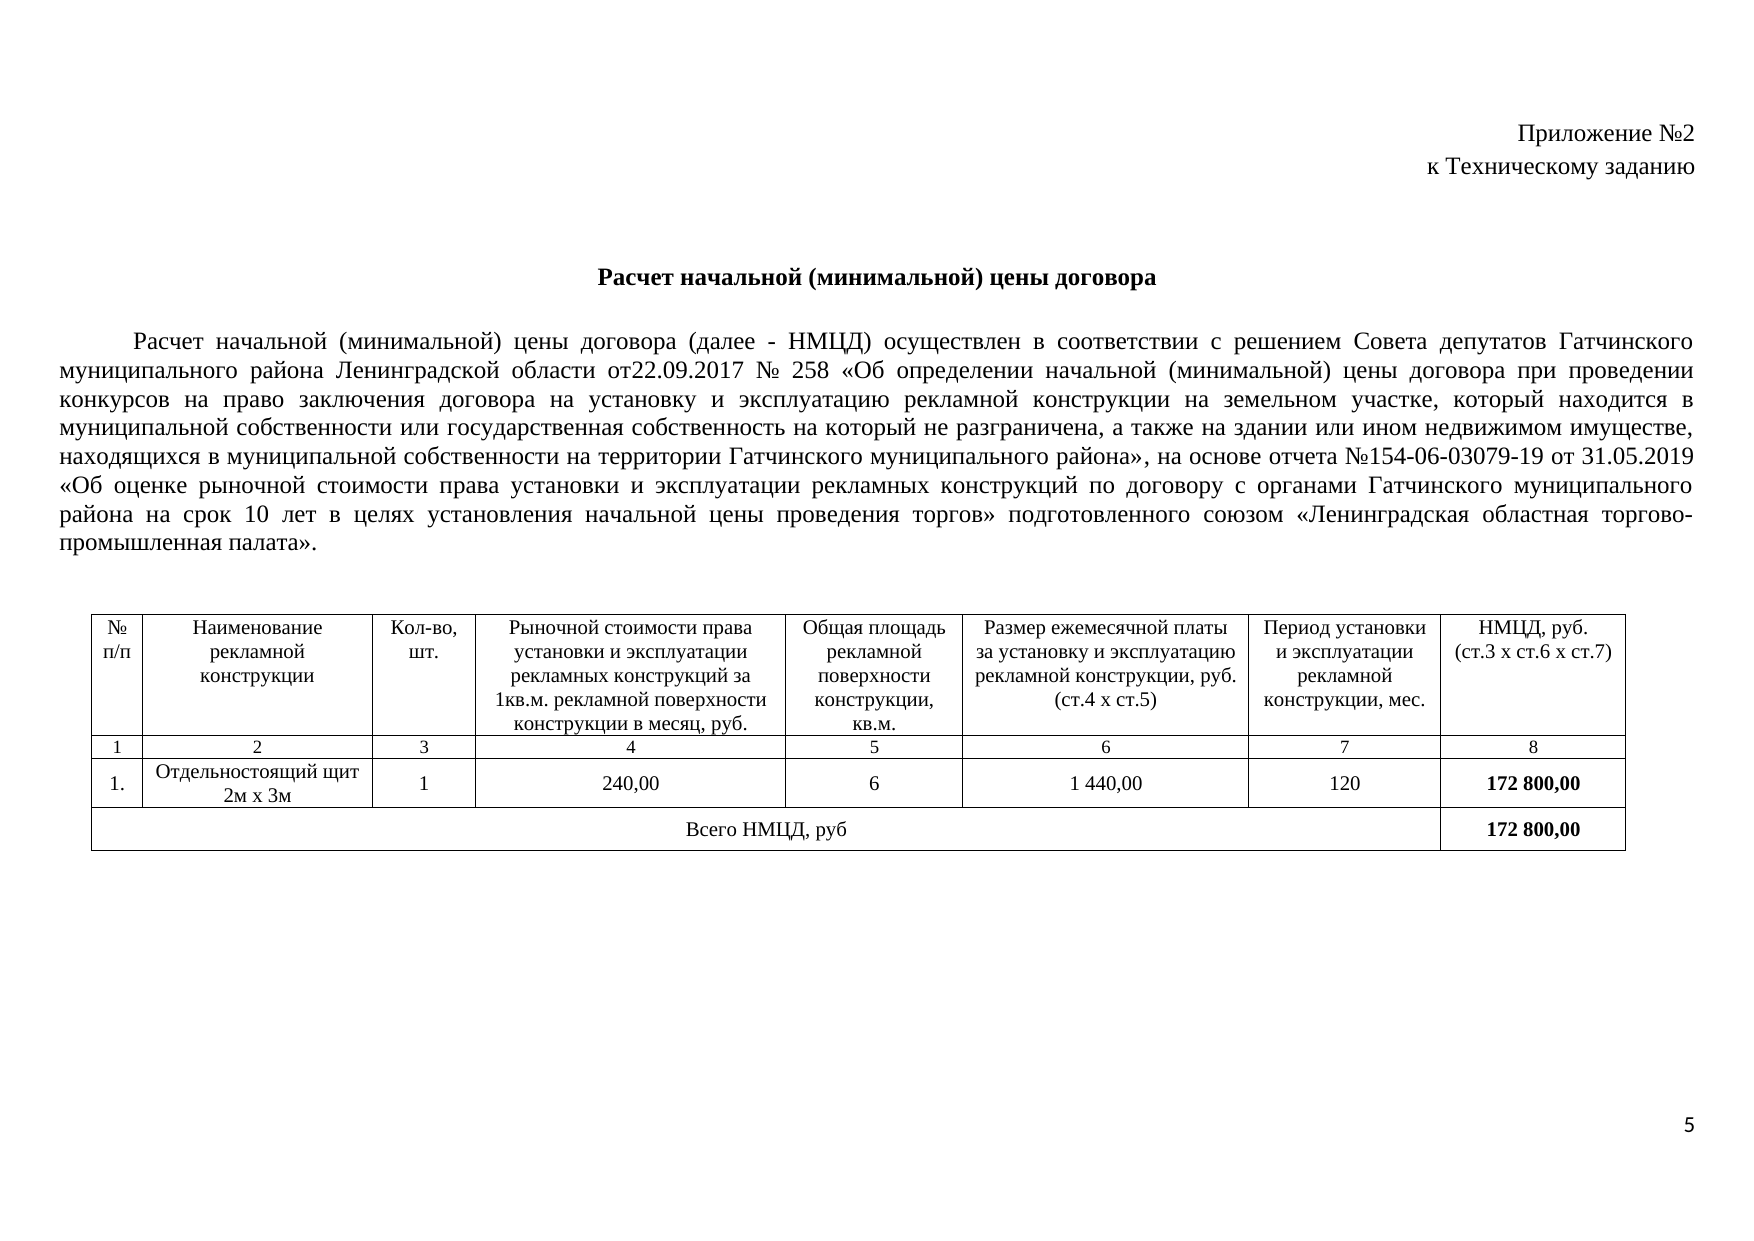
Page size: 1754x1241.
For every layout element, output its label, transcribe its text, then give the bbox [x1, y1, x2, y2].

table_cell 1 440,00 [963, 759, 1248, 807]
table_header Период установки и эксплуатации рекламной конструкции, мес. [1249, 615, 1440, 735]
table_header Размер ежемесячной платы за установку и эксплуатацию рекламной конструкции, руб. (ст.4 х ст.5) [963, 615, 1248, 735]
table_header № п/п [92, 615, 142, 735]
text Расчет начальной (минимальной) цены договора (далее - НМЦД) осуществлен в соответствии с решением Совета депутатов Гатчинского муниципального района Ленинградской области от22.09.2017 № 258 «Об определении начальной (минимальной) цены договора при проведении конкурсов на право заключения договора на установку и эксплуатацию рекламной конструкции на земельном участке, который находится в муниципальной собственности или государственная собственность на который не разграничена, а также на здании или ином недвижимом имуществе, находящихся в муниципальной собственности на территории Гатчинского муниципального района», на основе отчета №154-06-03079-19 от 31.05.2019 «Об оценке рыночной стоимости права установки и эксплуатации рекламных конструкций по договору с органами Гатчинского муниципального района на срок 10 лет в целях установления начальной цены проведения торгов» подготовленного союзом «Ленинградская областная торгово-промышленная палата». [59, 326, 1695, 556]
table_header Рыночной стоимости права установки и эксплуатации рекламных конструкций за 1кв.м. рекламной поверхности конструкции в месяц, руб. [476, 615, 785, 735]
text к Техническому заданию [59, 151, 1695, 180]
table_cell 172 800,00 [1441, 759, 1625, 807]
table_cell 240,00 [476, 759, 785, 807]
table_header Общая площадь рекламной поверхности конструкции, кв.м. [786, 615, 962, 735]
table_cell 5 [786, 736, 962, 758]
table_cell 4 [476, 736, 785, 758]
table_cell 6 [963, 736, 1248, 758]
table_cell 1. [92, 759, 142, 807]
table_cell 8 [1441, 736, 1625, 758]
table_cell 172 800,00 [1441, 808, 1625, 850]
table_cell 2 [143, 736, 372, 758]
table_cell 1 [373, 759, 475, 807]
table_cell 3 [373, 736, 475, 758]
table_cell 120 [1249, 759, 1440, 807]
table_cell 7 [1249, 736, 1440, 758]
table_cell 1 [92, 736, 142, 758]
table_header НМЦД, руб. (ст.3 х ст.6 х ст.7) [1441, 615, 1625, 735]
table_header Наименование рекламной конструкции [143, 615, 372, 735]
table_cell Всего НМЦД, руб [92, 808, 1440, 850]
table_cell Отдельностоящий щит 2м х 3м [143, 759, 372, 807]
subtitle Расчет начальной (минимальной) цены договора [59, 262, 1695, 291]
table_cell 6 [786, 759, 962, 807]
text Приложение №2 [59, 118, 1695, 147]
table_header Кол-во, шт. [373, 615, 475, 735]
